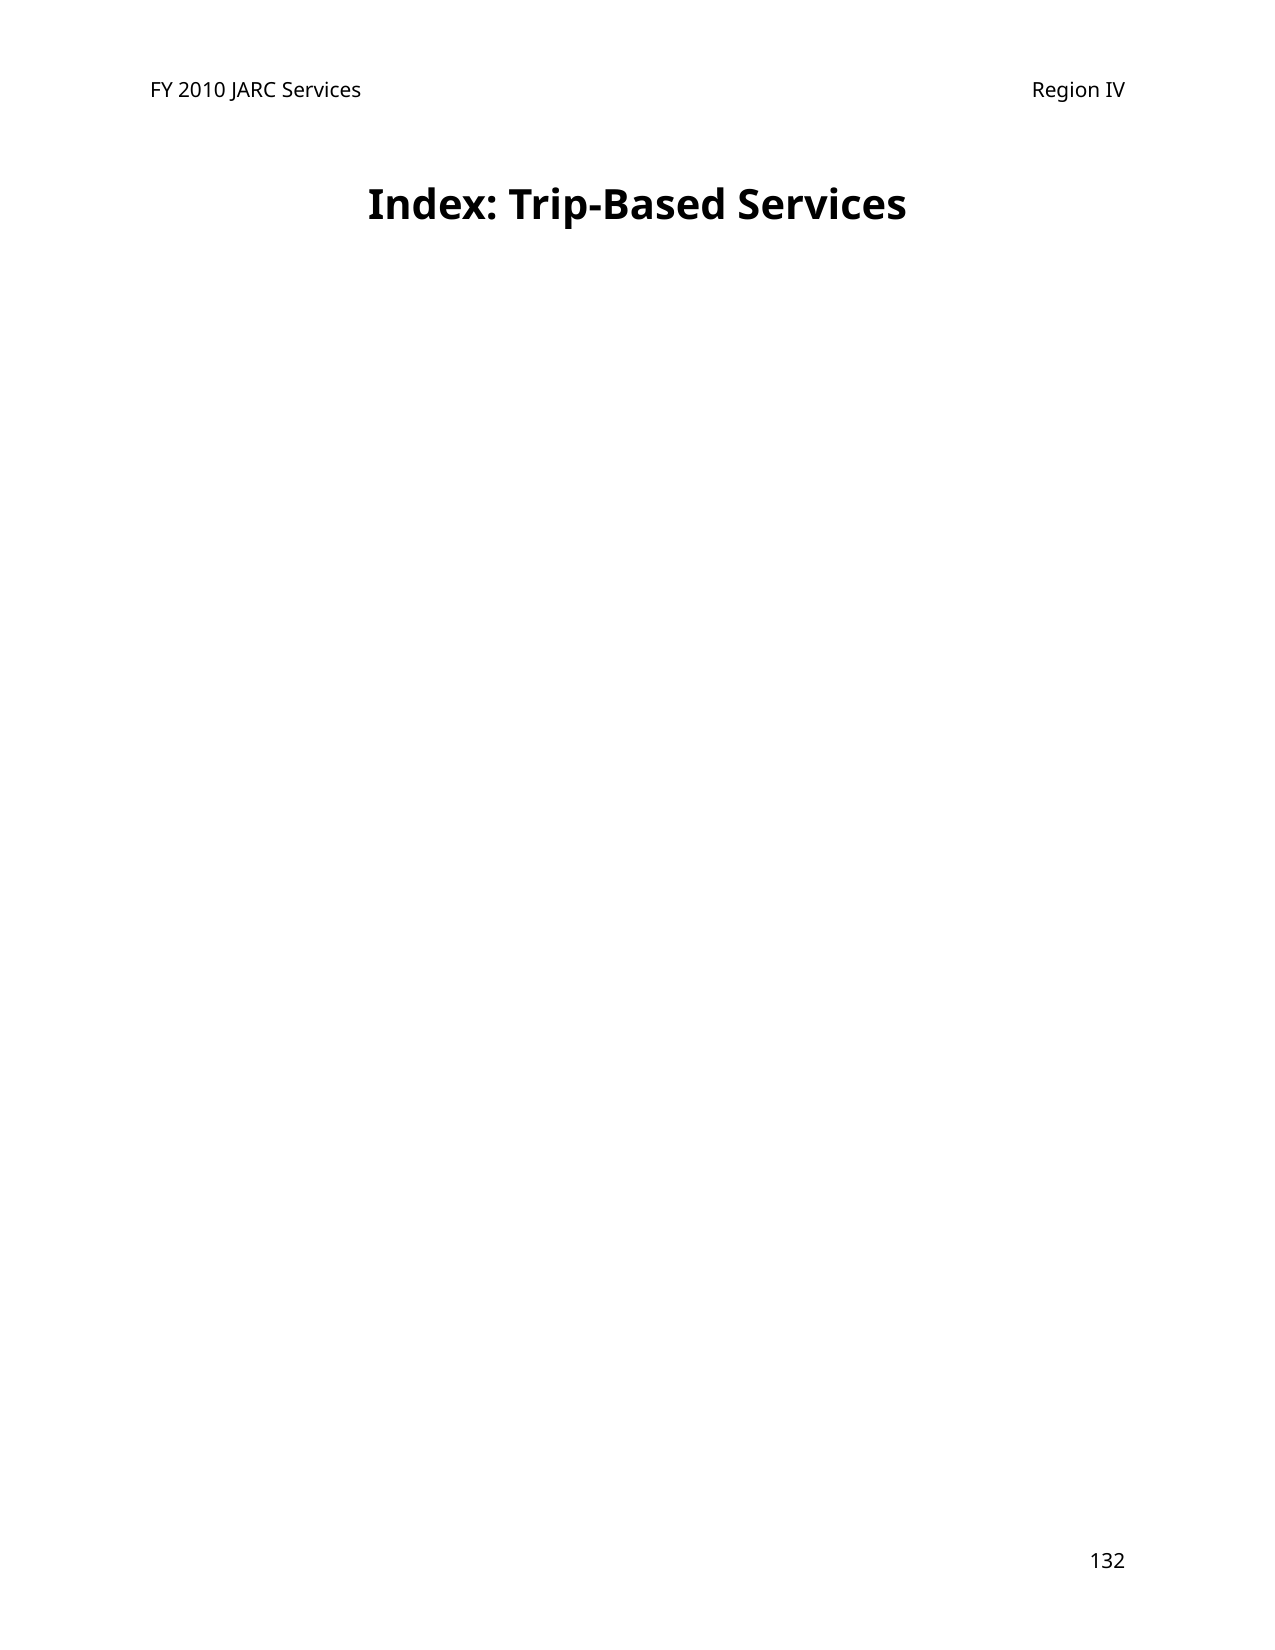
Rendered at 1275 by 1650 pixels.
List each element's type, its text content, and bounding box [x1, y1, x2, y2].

subtitle Index: Trip-Based Services [150, 175, 1125, 232]
